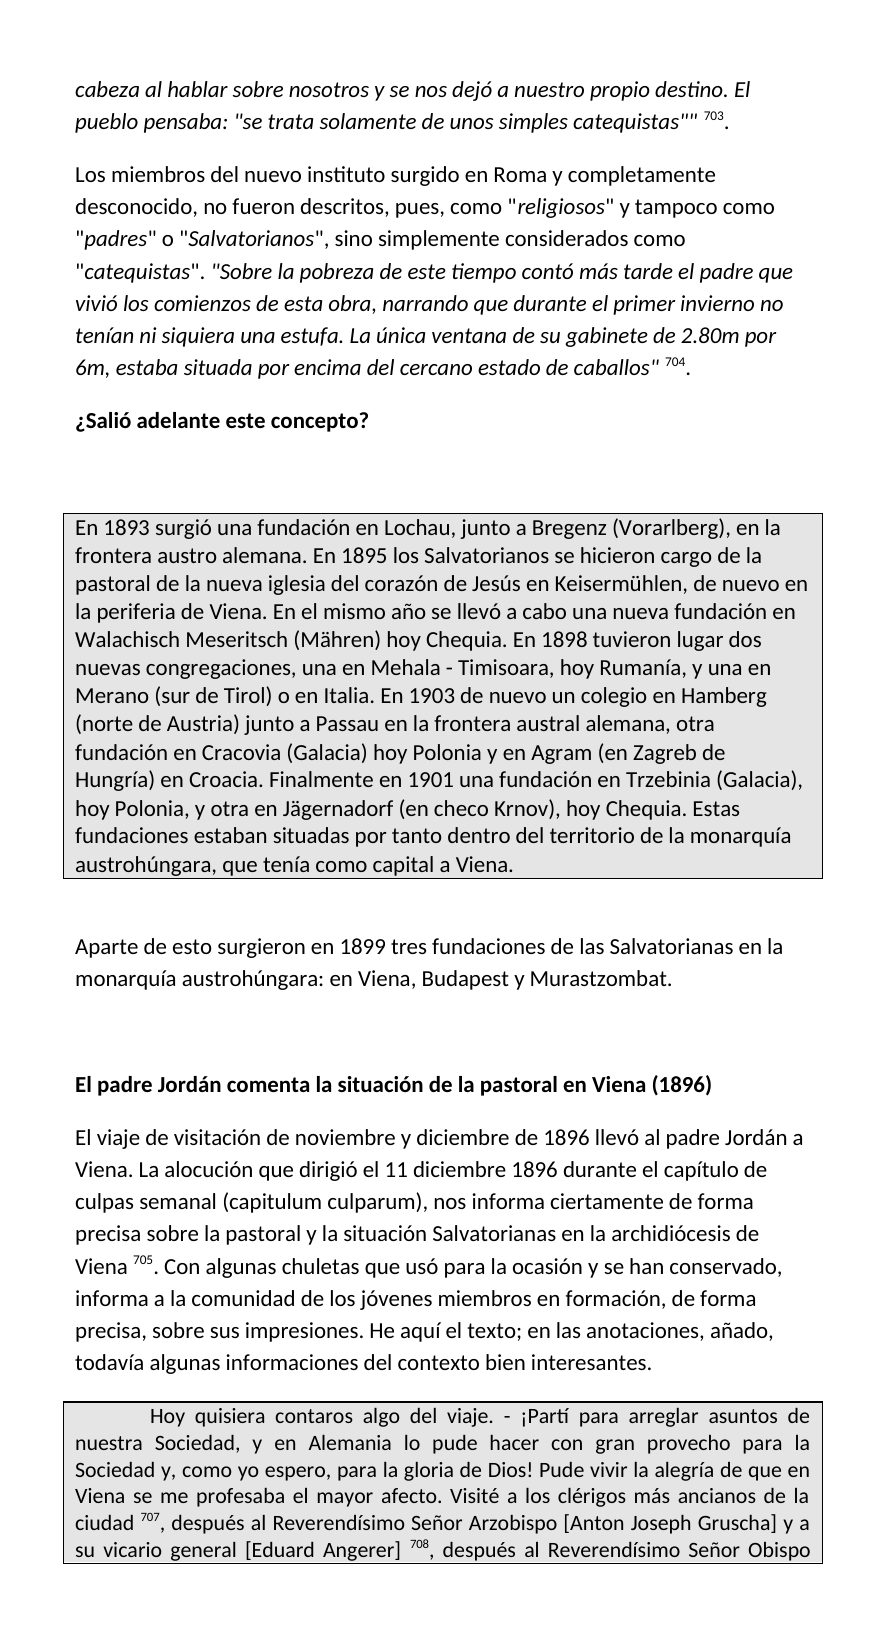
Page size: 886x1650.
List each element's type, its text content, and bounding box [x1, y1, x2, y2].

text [75, 75, 811, 135]
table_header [64, 1403, 822, 1562]
text El viaje de visitación de noviembre y diciembre de 1896 llevó al padre Jordán a Viena. La alocución que dirigió el 11 diciembre 1896 durante el capítulo de culpas semanal (capitulum culparum), nos informa ciertamente de forma precisa sobre la pastoral y la situación Salvatorianas en la archidiócesis de Viena 705. Con algunas chuletas que usó para la ocasión y se han conservado, informa a la comunidad de los jóvenes miembros en formación, de forma precisa, sobre sus impresiones. He aquí el texto; en las anotaciones, añado, todavía algunas informaciones del contexto bien interesantes. [75, 1123, 811, 1376]
text ¿Salió adelante este concepto? [75, 406, 811, 434]
text El padre Jordán comenta la situación de la pastoral en Viena (1896) [75, 1070, 811, 1098]
text Los miembros del nuevo instituto surgido en Roma y completamente desconocido, no fueron descritos, pues, como "religiosos" y tampoco como "padres" o "Salvatorianos", sino simplemente considerados como "catequistas". "Sobre la pobreza de este tiempo contó más tarde el padre que vivió los comienzos de esta obra, narrando que durante el primer invierno no tenían ni siquiera una estufa. La única ventana de su gabinete de 2.80m por 6m, estaba situada por encima del cercano estado de caballos" 704. [75, 160, 811, 381]
table_header En 1893 surgió una fundación en Lochau, junto a Bregenz (Vorarlberg), en la frontera austro alemana. En 1895 los Salvatorianos se hicieron cargo de la pastoral de la nueva iglesia del corazón de Jesús en Keisermühlen, de nuevo en la periferia de Viena. En el mismo año se llevó a cabo una nueva fundación en Walachisch Meseritsch (Mähren) hoy Chequia. En 1898 tuvieron lugar dos nuevas congregaciones, una en Mehala - Timisoara, hoy Rumanía, y una en Merano (sur de Tirol) o en Italia. En 1903 de nuevo un colegio en Hamberg (norte de Austria) junto a Passau en la frontera austral alemana, otra fundación en Cracovia (Galacia) hoy Polonia y en Agram (en Zagreb de Hungría) en Croacia. Finalmente en 1901 una fundación en Trzebinia (Galacia), hoy Polonia, y otra en Jägernadorf (en checo Krnov), hoy Chequia. Estas fundaciones estaban situadas por tanto dentro del territorio de la monarquía austrohúngara, que tenía como capital a Viena. [64, 514, 822, 878]
text Aparte de esto surgieron en 1899 tres fundaciones de las Salvatorianas en la monarquía austrohúngara: en Viena, Budapest y Murastzombat. [75, 932, 811, 992]
